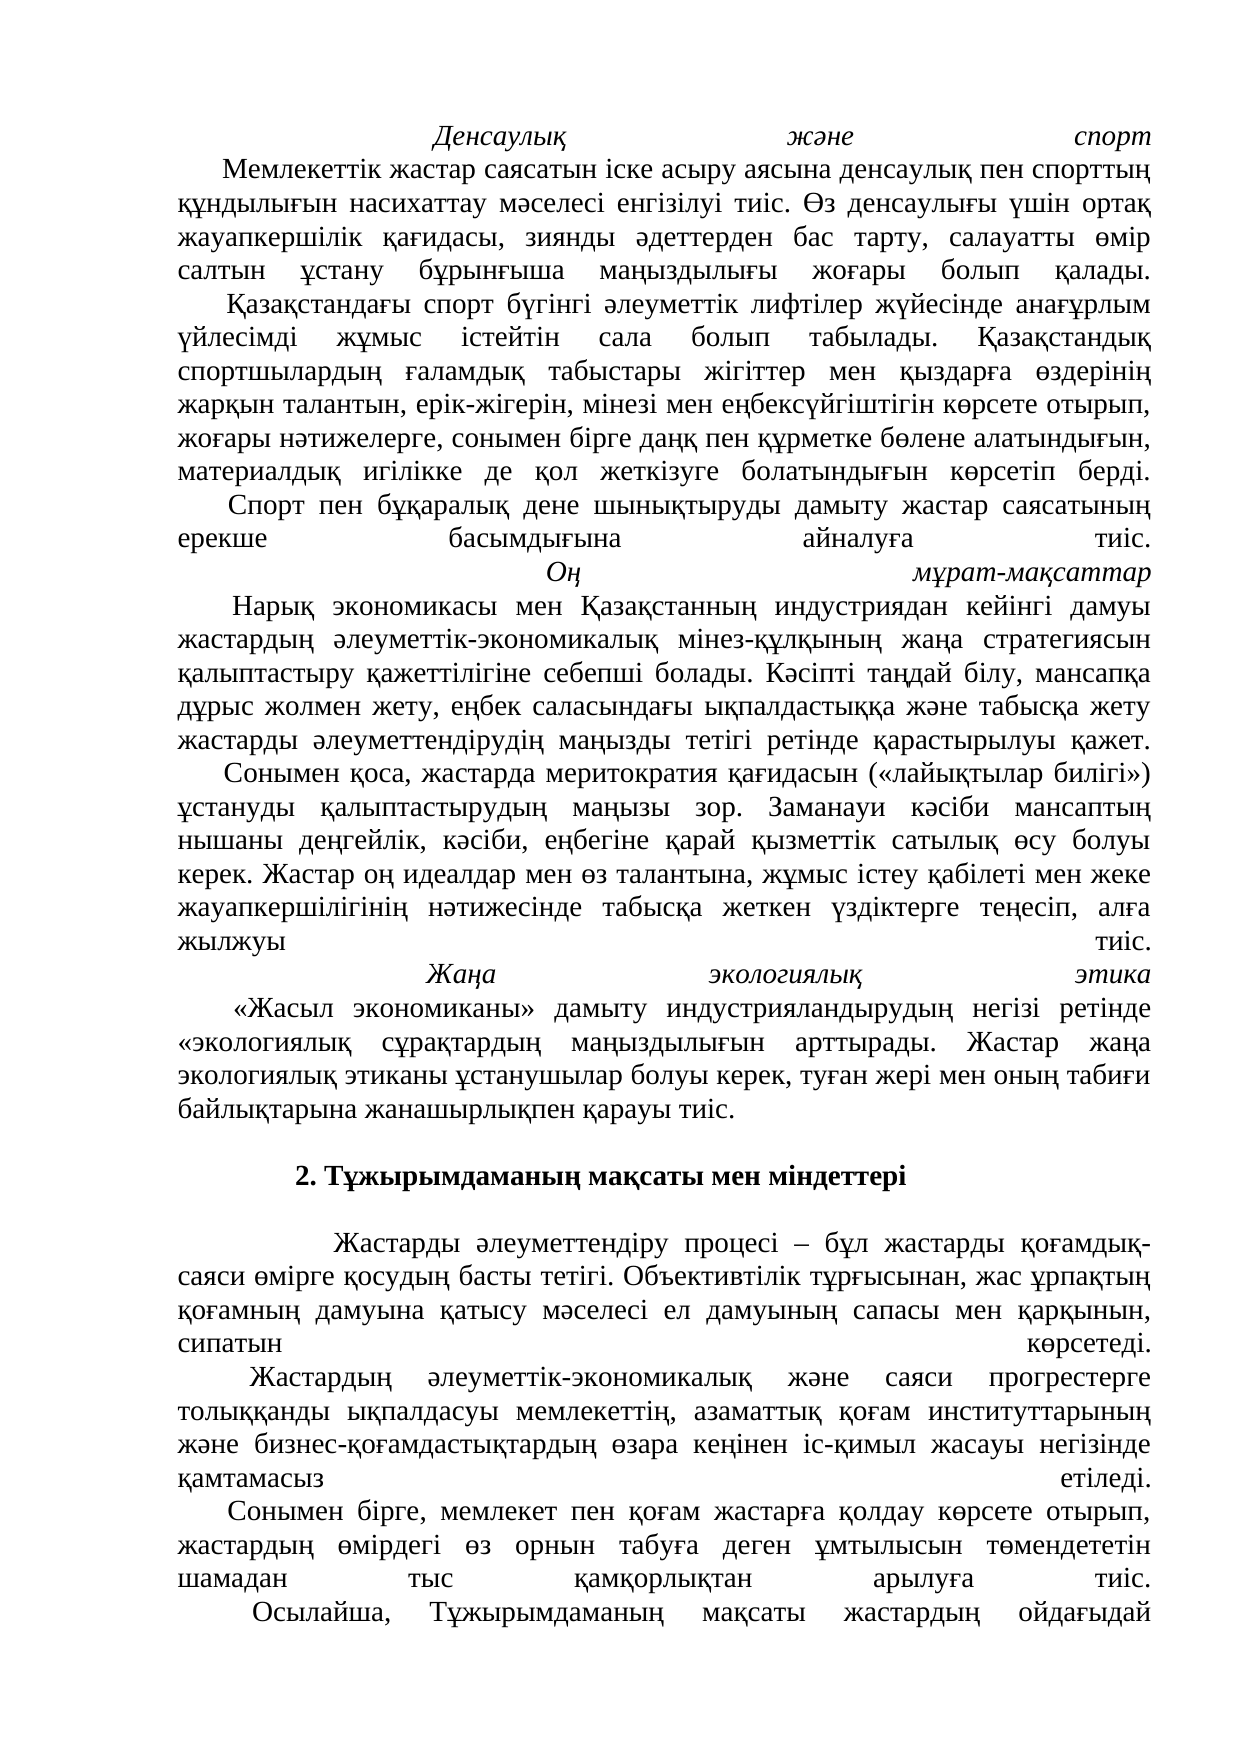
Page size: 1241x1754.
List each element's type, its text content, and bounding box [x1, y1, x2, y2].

text 2. Тұжырымдаманың мақсаты мен міндеттері [177, 1158, 1152, 1191]
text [177, 1225, 1152, 1627]
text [177, 118, 1152, 1124]
